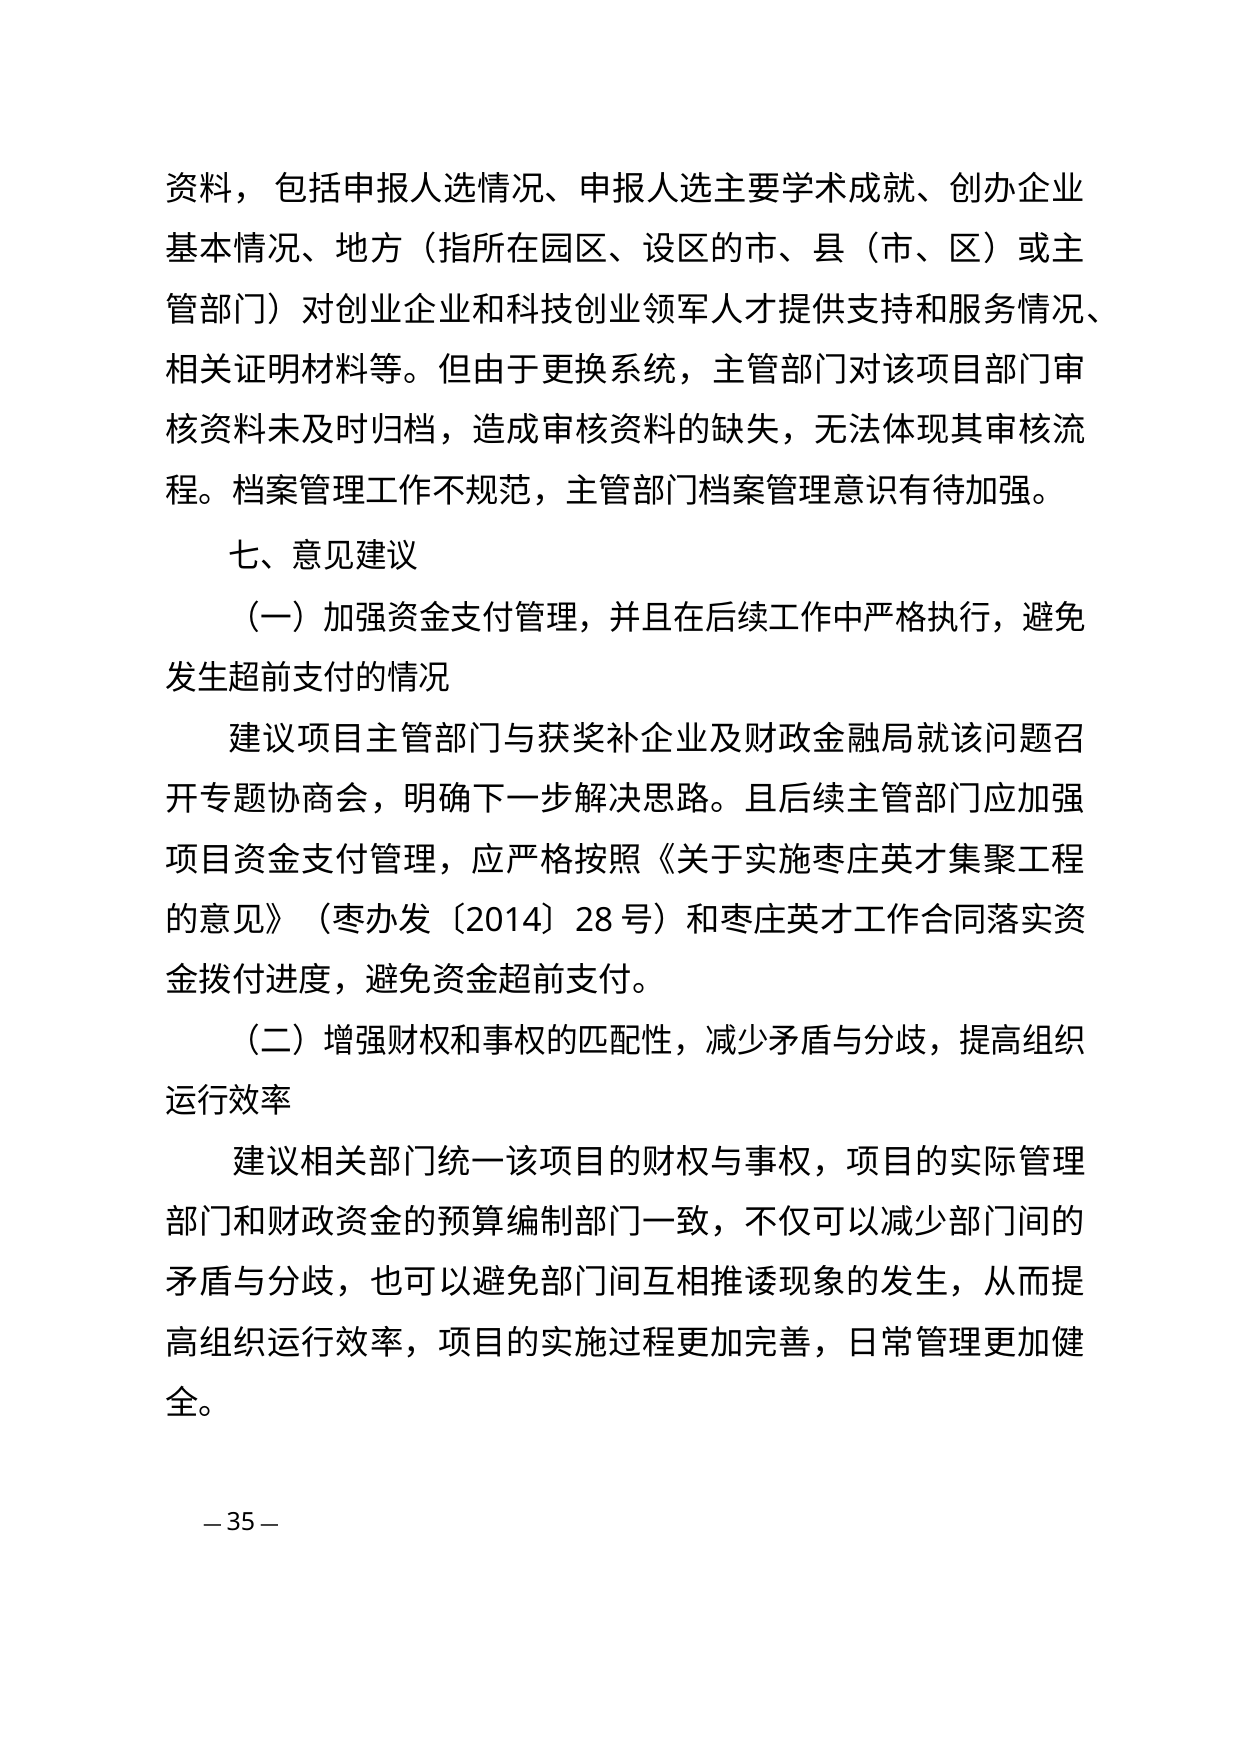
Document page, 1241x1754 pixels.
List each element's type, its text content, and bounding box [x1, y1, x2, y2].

subtitle （一）加强资金支付管理，并且在后续工作中严格执行，避免发生超前支付的情况 [165, 581, 1087, 702]
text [165, 152, 1087, 514]
subtitle （二）增强财权和事权的匹配性，减少矛盾与分歧，提高组织运行效率 [165, 1004, 1087, 1125]
subtitle 七、意见建议 [165, 514, 1087, 581]
text 建议相关部门统一该项目的财权与事权，项目的实际管理部门和财政资金的预算编制部门一致，不仅可以减少部门间的矛盾与分歧，也可以避免部门间互相推诿现象的发生，从而提高组织运行效率，项目的实施过程更加完善，日常管理更加健全。 [165, 1125, 1087, 1427]
subtitle 建议项目主管部门与获奖补企业及财政金融局就该问题召开专题协商会，明确下一步解决思路。且后续主管部门应加强项目资金支付管理，应严格按照《关于实施枣庄英才集聚工程的意见》（枣办发〔2014〕28号）和枣庄英才工作合同落实资金拨付进度，避免资金超前支付。 [165, 702, 1087, 1004]
